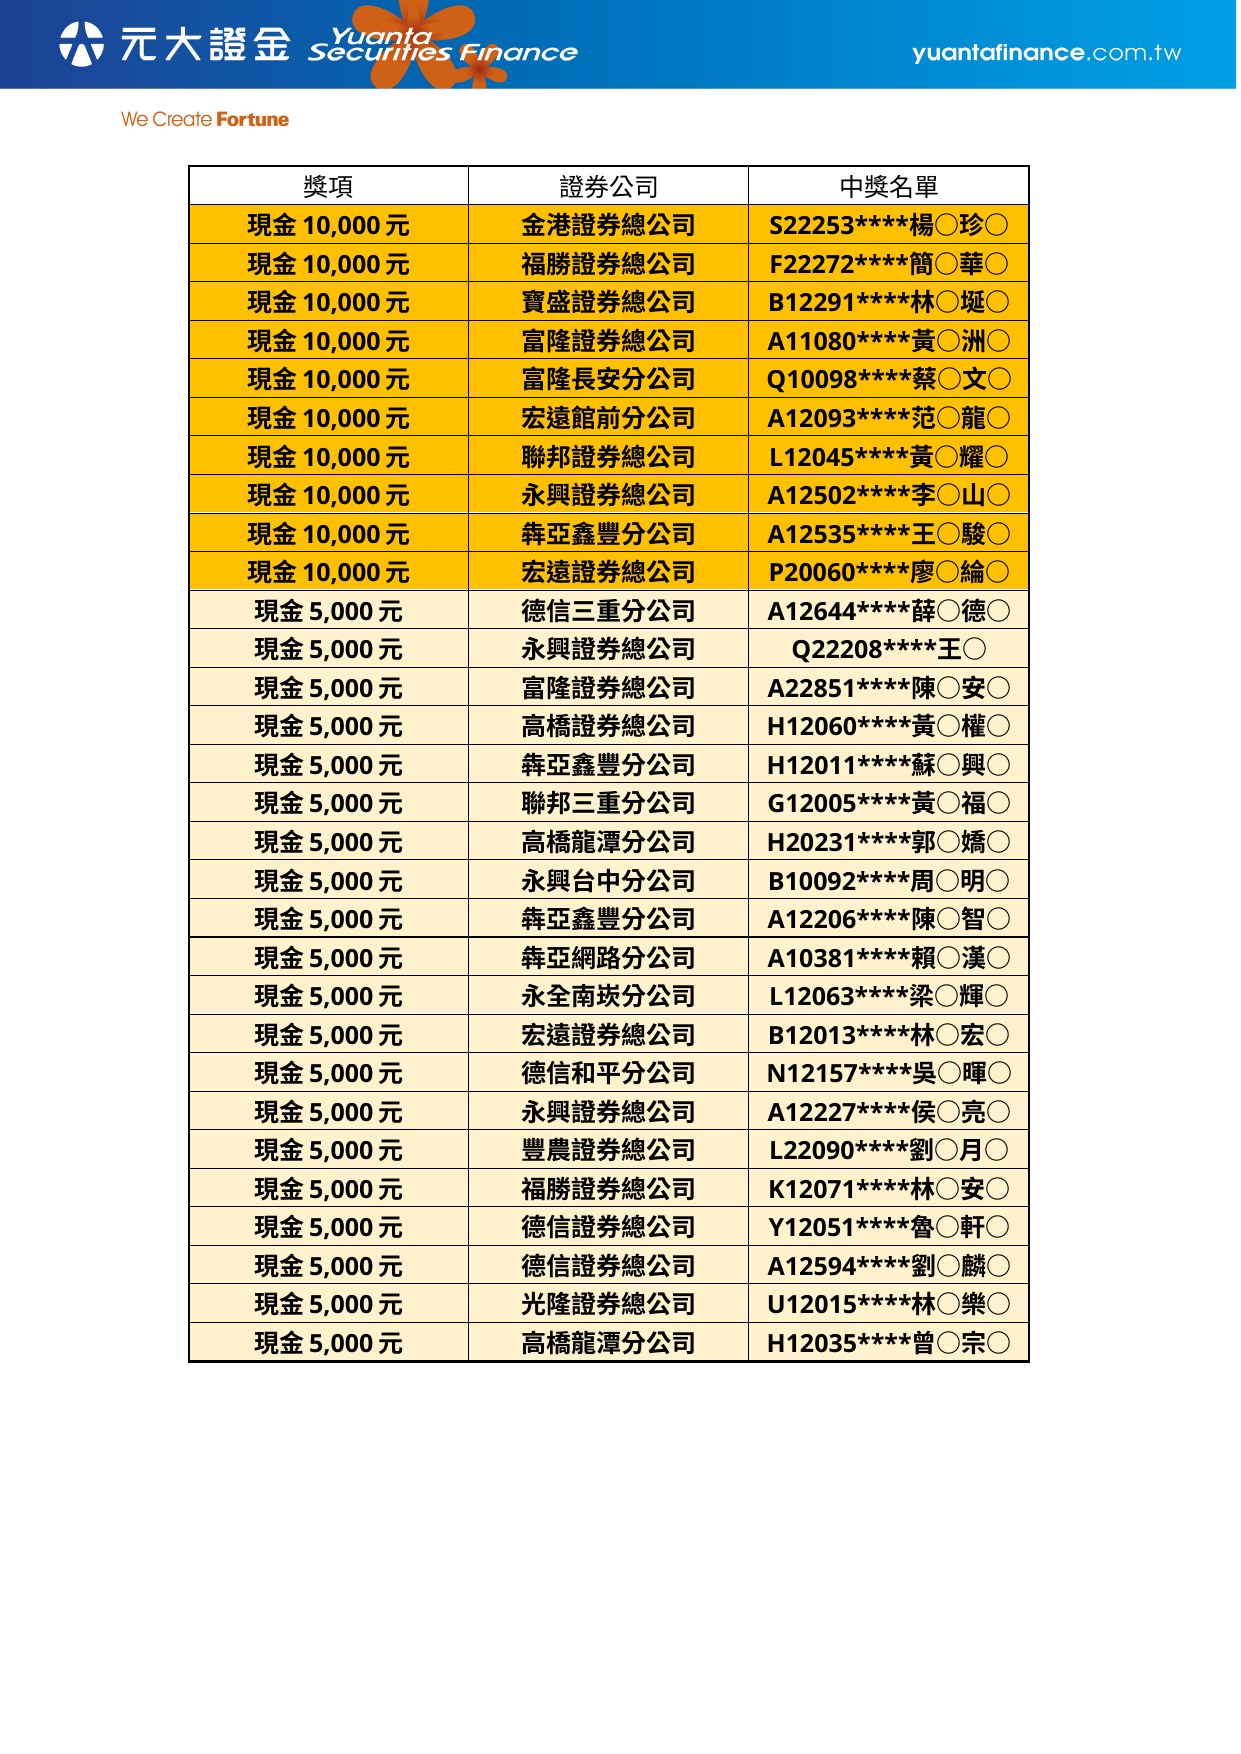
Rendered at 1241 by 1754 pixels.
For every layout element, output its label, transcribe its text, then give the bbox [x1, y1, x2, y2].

table_cell N12157****吳○暉○ [749, 1053, 1028, 1091]
table_cell 現金5,000元 [190, 822, 468, 859]
table_cell 現金10,000元 [190, 552, 468, 589]
table_cell 永興證券總公司 [469, 629, 748, 667]
table_cell Q22208****王○ [749, 629, 1028, 667]
table_cell 金港證券總公司 [469, 205, 748, 243]
table_cell 現金5,000元 [190, 976, 468, 1013]
table_cell 聯邦證券總公司 [469, 436, 748, 474]
picture [1010, 48, 1021, 60]
table_cell 聯邦三重分公司 [469, 783, 748, 821]
table_cell 永興台中分公司 [469, 860, 748, 898]
table_cell H12011****蘇○興○ [749, 745, 1028, 782]
table_cell 現金5,000元 [190, 1130, 468, 1168]
picture [959, 48, 970, 60]
table_cell A22851****陳○安○ [749, 668, 1028, 705]
table_cell 現金5,000元 [190, 1284, 468, 1322]
table_cell B12291****林○埏○ [749, 282, 1028, 320]
table_cell A12093****范○龍○ [749, 398, 1028, 435]
table_cell Q10098****蔡○文○ [749, 359, 1028, 397]
table_cell H12035****曾○宗○ [749, 1323, 1028, 1360]
table_cell 富隆證券總公司 [469, 668, 748, 705]
table_cell 寶盛證券總公司 [469, 282, 748, 320]
table_cell 豐農證券總公司 [469, 1130, 748, 1168]
table_header 證券公司 [469, 167, 748, 204]
table_cell 高橋證券總公司 [469, 706, 748, 744]
picture [1041, 48, 1052, 60]
table_cell H20231****郭○嬌○ [749, 822, 1028, 859]
table_cell 福勝證券總公司 [469, 244, 748, 281]
table_cell A12502****李○山○ [749, 475, 1028, 512]
table_cell A12227****侯○亮○ [749, 1092, 1028, 1129]
table_cell 現金5,000元 [190, 629, 468, 667]
table_cell 現金5,000元 [190, 899, 468, 936]
table_cell Y12051****魯○軒○ [749, 1207, 1028, 1245]
table_cell 現金5,000元 [190, 706, 468, 744]
picture [943, 48, 956, 60]
table_cell 德信三重分公司 [469, 591, 748, 628]
table_cell 高橋龍潭分公司 [469, 822, 748, 859]
table_cell A11080****黃○洲○ [749, 321, 1028, 358]
table_cell 永全南崁分公司 [469, 976, 748, 1013]
table_cell 犇亞鑫豐分公司 [469, 514, 748, 551]
table_cell 現金5,000元 [190, 745, 468, 782]
picture [1055, 48, 1067, 60]
table_cell 犇亞鑫豐分公司 [469, 899, 748, 936]
table_cell 德信和平分公司 [469, 1053, 748, 1091]
table_cell 福勝證券總公司 [469, 1169, 748, 1206]
table_header 獎項 [190, 167, 468, 204]
table_cell 高橋龍潭分公司 [469, 1323, 748, 1360]
table_cell 現金5,000元 [190, 591, 468, 628]
table_cell A12644****薛○德○ [749, 591, 1028, 628]
table_cell S22253****楊○珍○ [749, 205, 1028, 243]
table_cell A12206****陳○智○ [749, 899, 1028, 936]
table_cell 犇亞網路分公司 [469, 938, 748, 975]
picture [973, 45, 978, 60]
table_cell 現金10,000元 [190, 514, 468, 551]
table_cell 現金5,000元 [190, 938, 468, 975]
table_cell 現金10,000元 [190, 398, 468, 435]
table_cell A10381****賴○漢○ [749, 938, 1028, 975]
table_cell 現金5,000元 [190, 1169, 468, 1206]
table_cell K12071****林○安○ [749, 1169, 1028, 1206]
table_cell 現金5,000元 [190, 1323, 468, 1360]
table_cell 現金10,000元 [190, 321, 468, 358]
table_cell 現金5,000元 [190, 1246, 468, 1283]
table_cell P20060****廖○綸○ [749, 552, 1028, 589]
table_cell L12045****黃○耀○ [749, 436, 1028, 474]
table_cell L22090****劉○月○ [749, 1130, 1028, 1168]
table_cell U12015****林○樂○ [749, 1284, 1028, 1322]
picture [1071, 48, 1084, 60]
table_cell 富隆證券總公司 [469, 321, 748, 358]
table_cell 光隆證券總公司 [469, 1284, 748, 1322]
table_cell 現金5,000元 [190, 860, 468, 898]
table_cell A12535****王○駿○ [749, 514, 1028, 551]
table_cell 宏遠證券總公司 [469, 1015, 748, 1052]
table_cell 現金5,000元 [190, 1092, 468, 1129]
picture [928, 48, 939, 60]
table_cell 現金10,000元 [190, 244, 468, 281]
table_cell 永興證券總公司 [469, 475, 748, 512]
table_cell B12013****林○宏○ [749, 1015, 1028, 1052]
table_cell 現金10,000元 [190, 475, 468, 512]
table_cell 宏遠館前分公司 [469, 398, 748, 435]
table_cell B10092****周○明○ [749, 860, 1028, 898]
table_cell 現金5,000元 [190, 1015, 468, 1052]
table_cell 現金10,000元 [190, 205, 468, 243]
picture [0, 0, 1236, 147]
table_cell 現金10,000元 [190, 436, 468, 474]
table_cell L12063****梁○輝○ [749, 976, 1028, 1013]
table_cell 現金5,000元 [190, 668, 468, 705]
table_cell 現金5,000元 [190, 1207, 468, 1245]
table_cell H12060****黃○權○ [749, 706, 1028, 744]
picture [914, 48, 925, 63]
table_cell 富隆長安分公司 [469, 359, 748, 397]
picture [981, 45, 1006, 60]
table_cell F22272****簡○華○ [749, 244, 1028, 281]
table_cell 宏遠證券總公司 [469, 552, 748, 589]
table_cell 永興證券總公司 [469, 1092, 748, 1129]
table_cell 犇亞鑫豐分公司 [469, 745, 748, 782]
table_cell 德信證券總公司 [469, 1207, 748, 1245]
table_cell 現金5,000元 [190, 783, 468, 821]
table_cell 現金5,000元 [190, 1053, 468, 1091]
picture [1024, 48, 1038, 60]
table_cell A12594****劉○麟○ [749, 1246, 1028, 1283]
table_header 中獎名單 [749, 167, 1028, 204]
table_cell 德信證券總公司 [469, 1246, 748, 1283]
table_cell 現金10,000元 [190, 282, 468, 320]
table_cell 現金10,000元 [190, 359, 468, 397]
table_cell G12005****黃○福○ [749, 783, 1028, 821]
